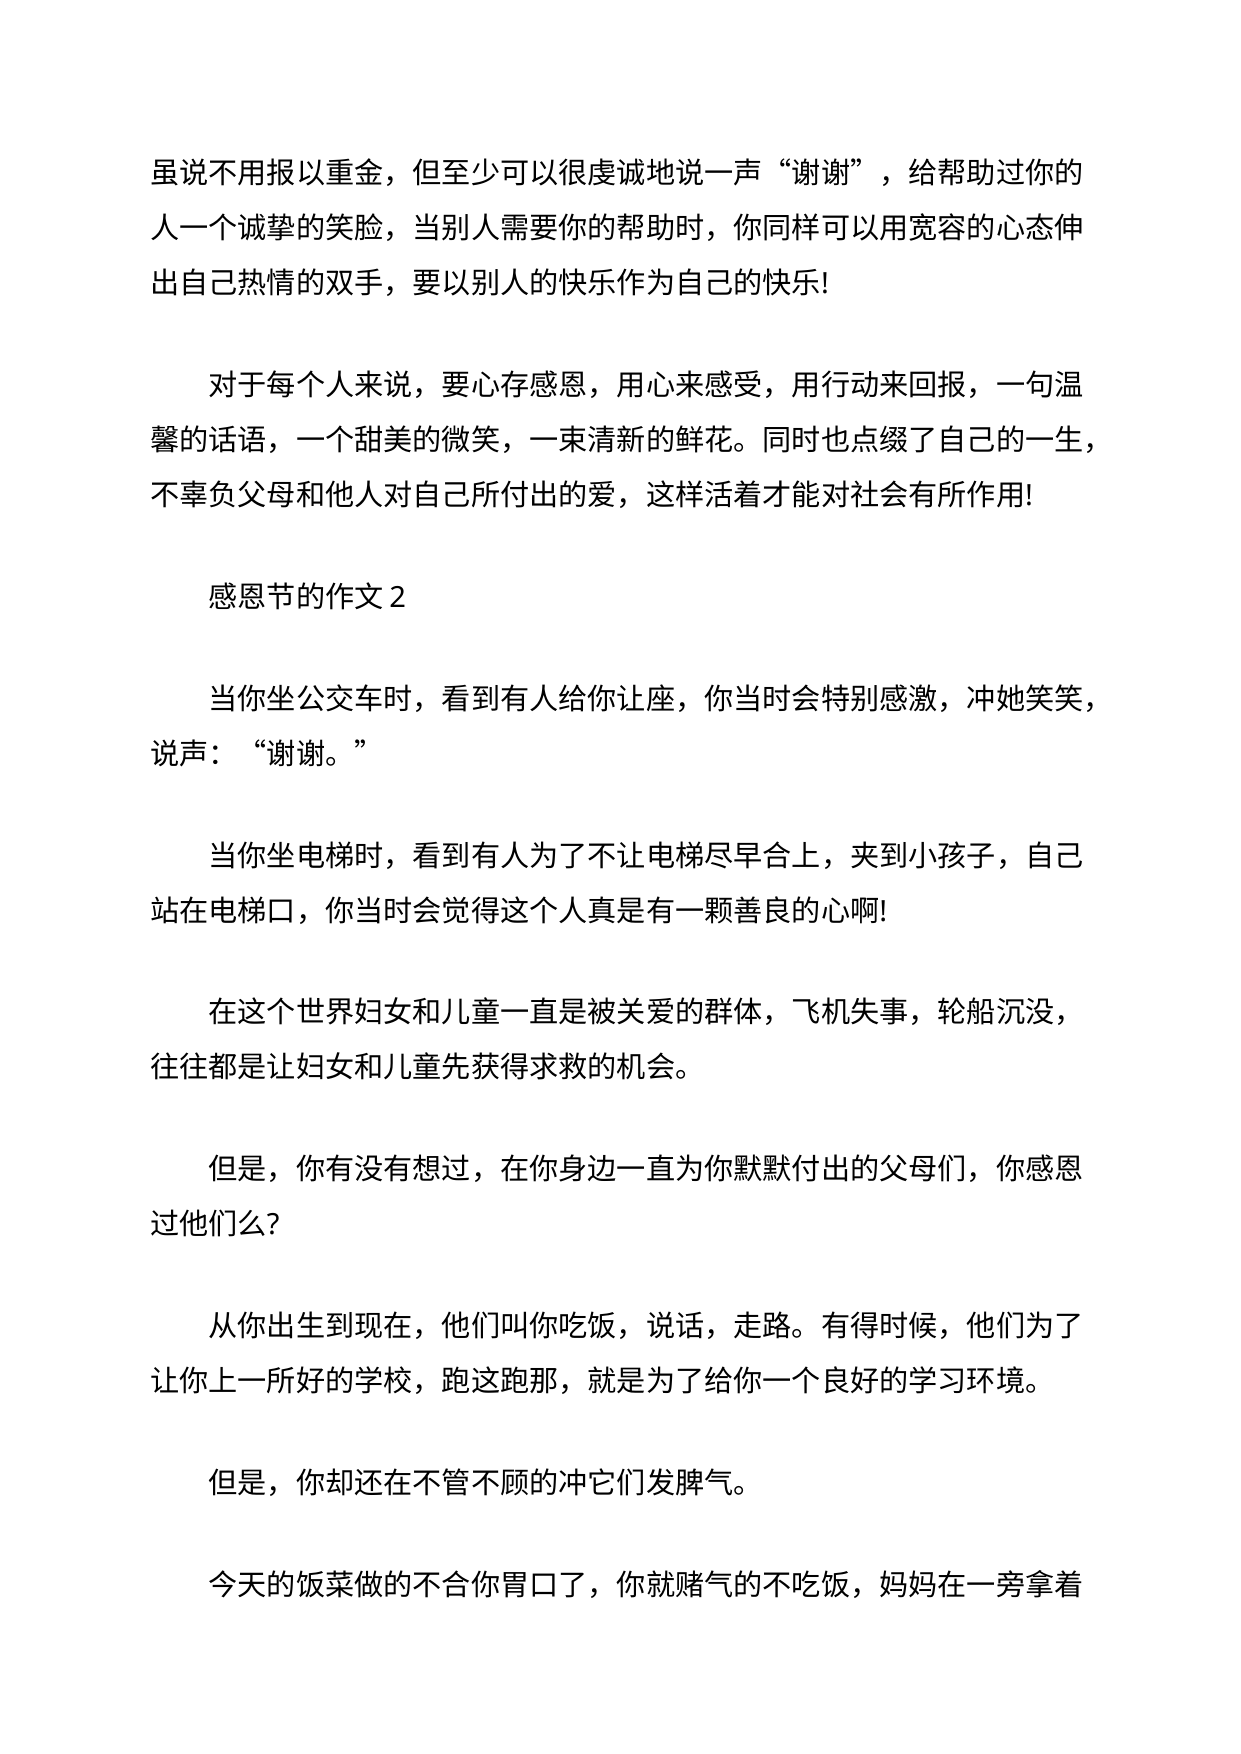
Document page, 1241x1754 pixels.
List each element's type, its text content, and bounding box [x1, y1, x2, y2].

text 当你坐公交车时，看到有人给你让座，你当时会特别感激，冲她笑笑，说声：“谢谢。” [150, 676, 1090, 773]
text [150, 1561, 1090, 1603]
text 当你坐电梯时，看到有人为了不让电梯尽早合上，夹到小孩子，自己站在电梯口，你当时会觉得这个人真是有一颗善良的心啊! [150, 832, 1090, 929]
text 对于每个人来说，要心存感恩，用心来感受，用行动来回报，一句温馨的话语，一个甜美的微笑，一束清新的鲜花。同时也点缀了自己的一生，不辜负父母和他人对自己所付出的爱，这样活着才能对社会有所作用! [150, 362, 1090, 514]
text 在这个世界妇女和儿童一直是被关爱的群体，飞机失事，轮船沉没，往往都是让妇女和儿童先获得求救的机会。 [150, 989, 1090, 1086]
text 但是，你却还在不管不顾的冲它们发脾气。 [150, 1459, 1090, 1502]
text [150, 150, 1090, 302]
text 但是，你有没有想过，在你身边一直为你默默付出的父母们，你感恩过他们么? [150, 1146, 1090, 1243]
text 感恩节的作文2 [150, 573, 1090, 616]
text 从你出生到现在，他们叫你吃饭，说话，走路。有得时候，他们为了让你上一所好的学校，跑这跑那，就是为了给你一个良好的学习环境。 [150, 1303, 1090, 1400]
